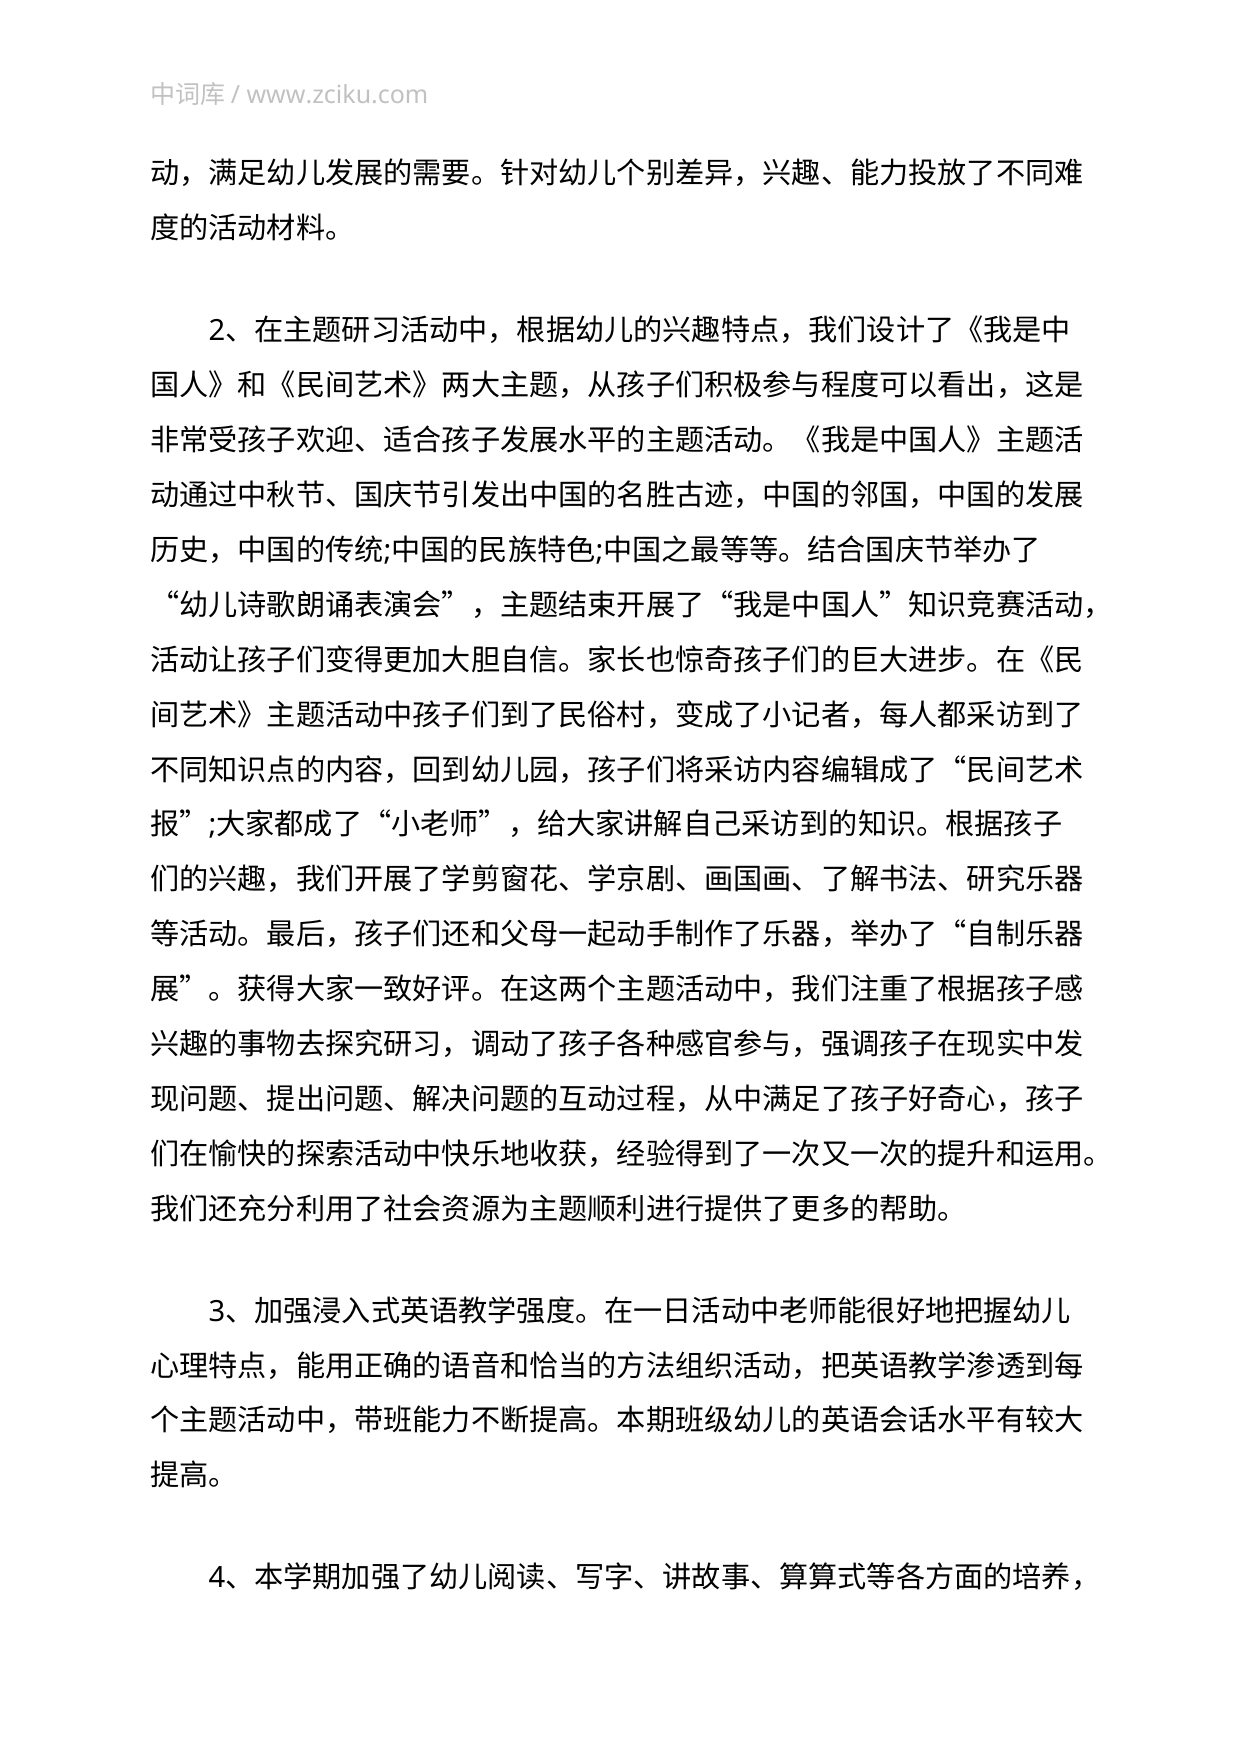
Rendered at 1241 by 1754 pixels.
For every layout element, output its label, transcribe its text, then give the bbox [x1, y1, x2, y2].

text 3、加强浸入式英语教学强度。在一日活动中老师能很好地把握幼儿心理特点，能用正确的语音和恰当的方法组织活动，把英语教学渗透到每个主题活动中，带班能力不断提高。本期班级幼儿的英语会话水平有较大提高。 [150, 1287, 1090, 1494]
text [150, 1554, 1090, 1596]
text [150, 150, 1090, 247]
text 2、在主题研习活动中，根据幼儿的兴趣特点，我们设计了《我是中国人》和《民间艺术》两大主题，从孩子们积极参与程度可以看出，这是非常受孩子欢迎、适合孩子发展水平的主题活动。《我是中国人》主题活动通过中秋节、国庆节引发出中国的名胜古迹，中国的邻国，中国的发展历史，中国的传统;中国的民族特色;中国之最等等。结合国庆节举办了“幼儿诗歌朗诵表演会”，主题结束开展了“我是中国人”知识竞赛活动，活动让孩子们变得更加大胆自信。家长也惊奇孩子们的巨大进步。在《民间艺术》主题活动中孩子们到了民俗村，变成了小记者，每人都采访到了不同知识点的内容，回到幼儿园，孩子们将采访内容编辑成了“民间艺术报”;大家都成了“小老师”，给大家讲解自己采访到的知识。根据孩子们的兴趣，我们开展了学剪窗花、学京剧、画国画、了解书法、研究乐器等活动。最后，孩子们还和父母一起动手制作了乐器，举办了“自制乐器展”。获得大家一致好评。在这两个主题活动中，我们注重了根据孩子感兴趣的事物去探究研习，调动了孩子各种感官参与，强调孩子在现实中发现问题、提出问题、解决问题的互动过程，从中满足了孩子好奇心，孩子们在愉快的探索活动中快乐地收获，经验得到了一次又一次的提升和运用。我们还充分利用了社会资源为主题顺利进行提供了更多的帮助。 [150, 307, 1090, 1228]
